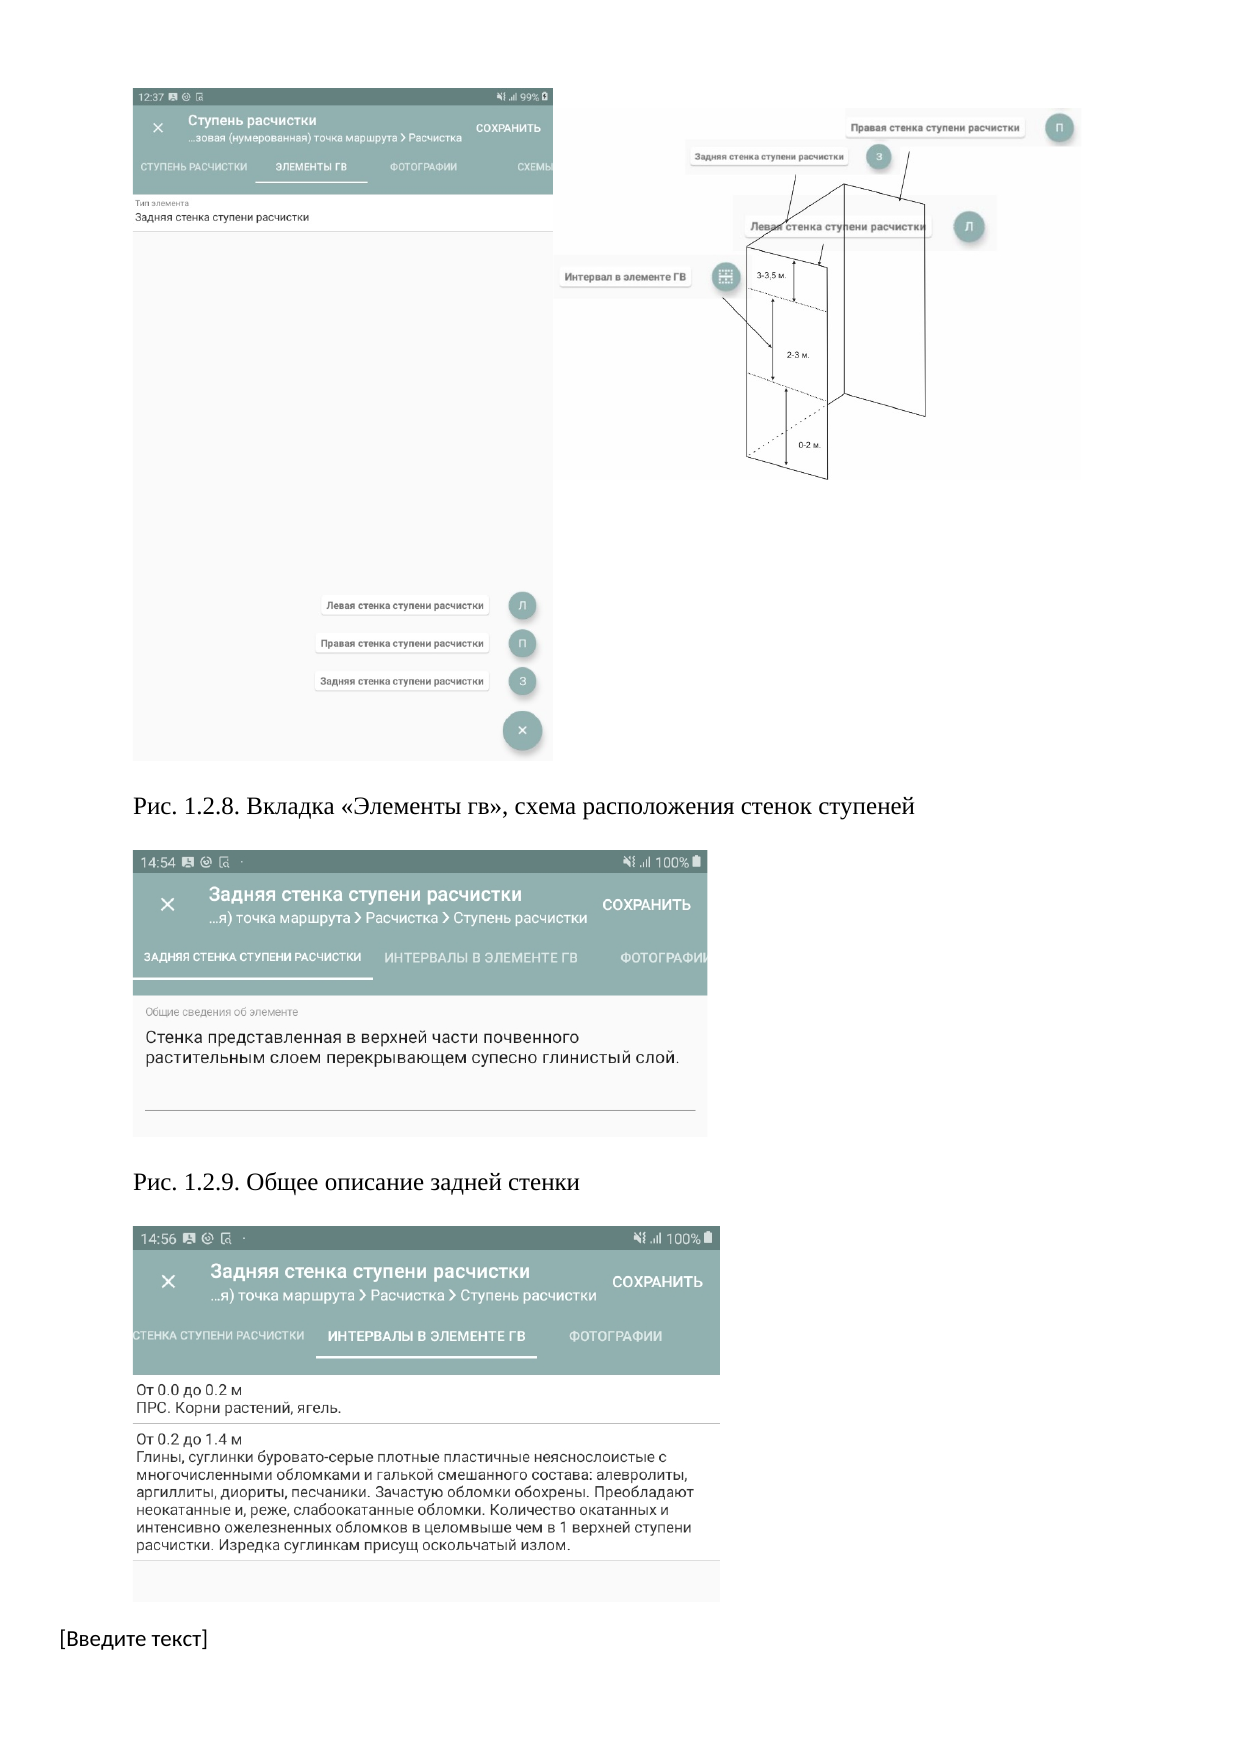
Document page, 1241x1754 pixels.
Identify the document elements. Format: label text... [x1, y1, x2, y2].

text Рис. 1.2.8. Вкладка «Элементы гв», схема расположения стенок ступеней [59, 791, 1196, 820]
picture [132, 850, 708, 1137]
picture [132, 1226, 720, 1602]
text Рис. 1.2.9. Общее описание задней стенки [59, 1167, 1196, 1196]
picture [132, 88, 1082, 761]
